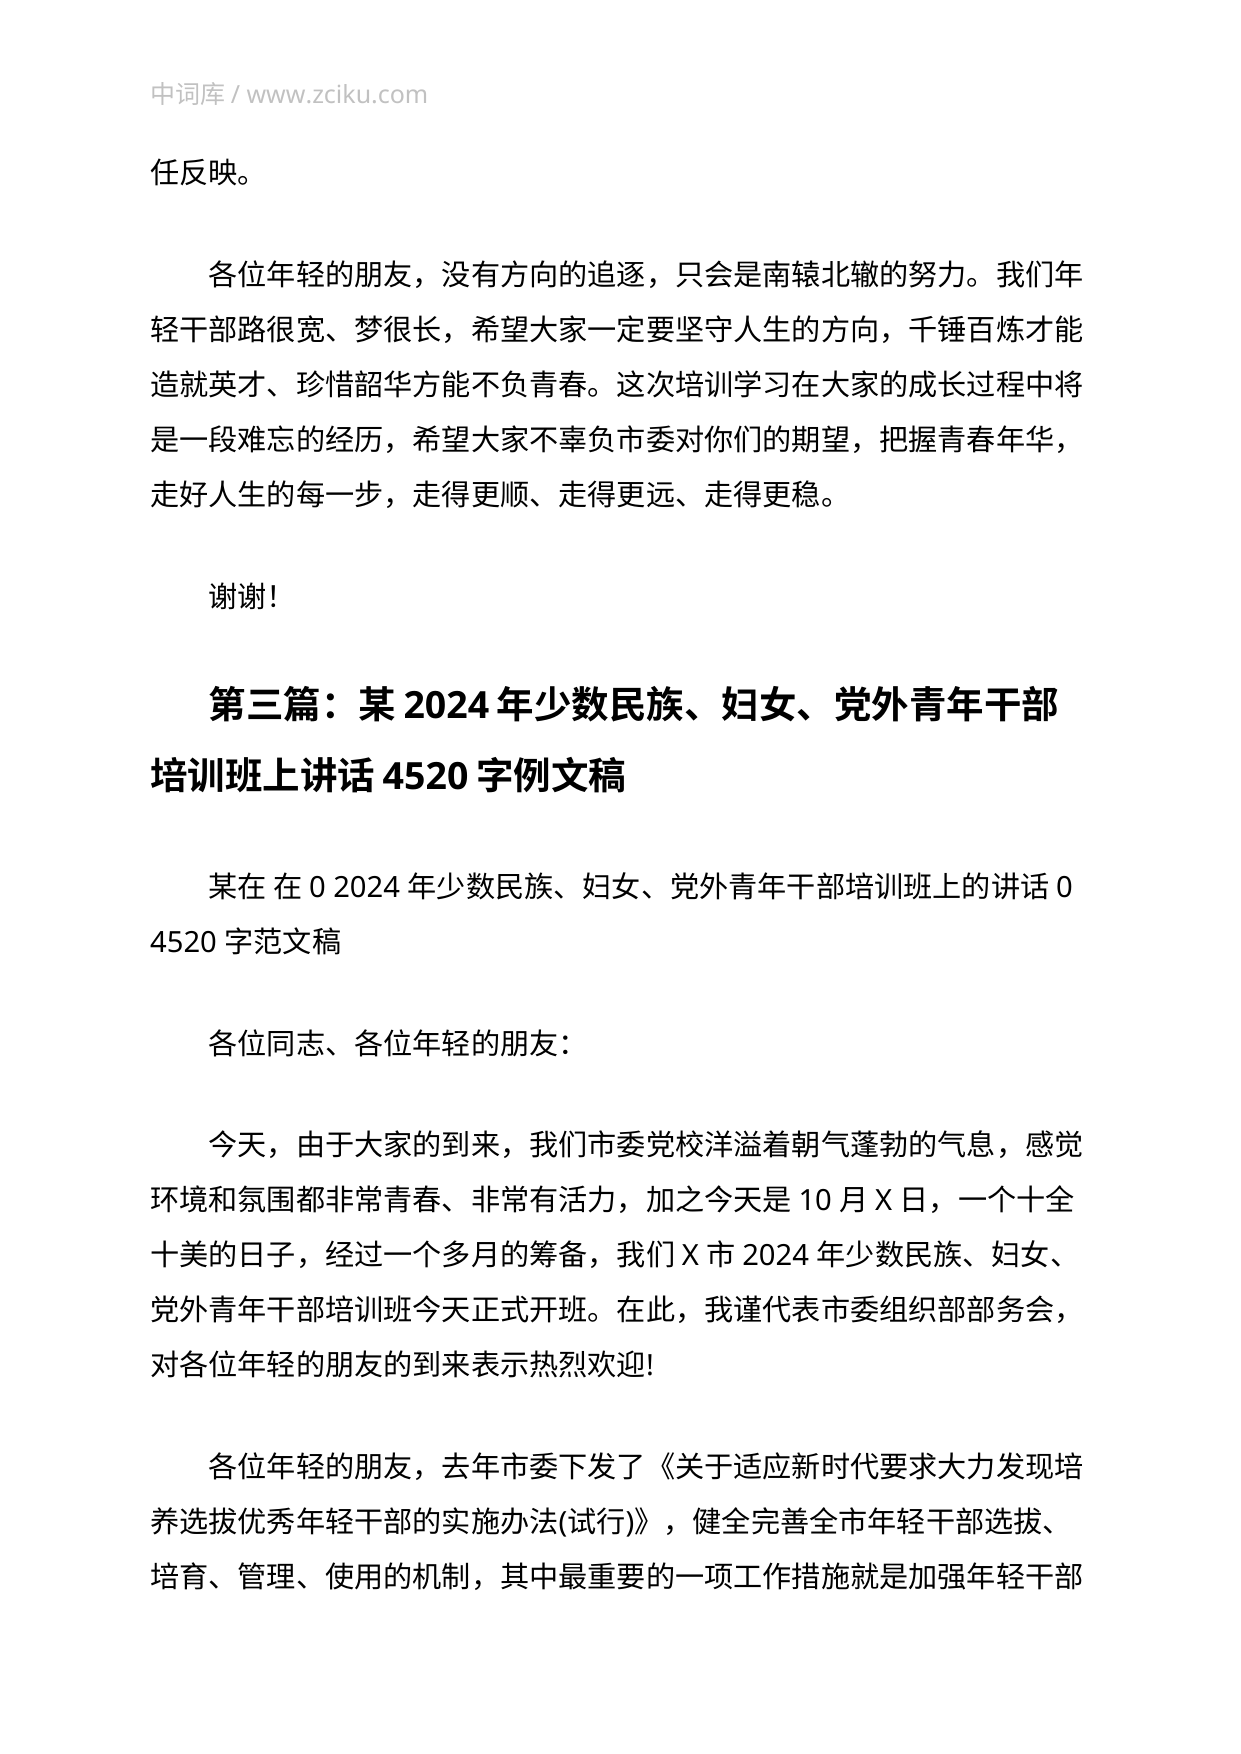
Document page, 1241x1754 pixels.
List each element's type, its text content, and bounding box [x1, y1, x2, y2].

text 某在 在 0 2024 年少数民族、妇女、党外青年干部培训班上的讲话 0 4520 字范文稿 [150, 863, 1090, 961]
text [150, 150, 1090, 192]
text 各位同志、各位年轻的朋友： [150, 1020, 1090, 1062]
text 第三篇：某2024年少数民族、妇女、党外青年干部培训班上讲话4520字例文稿 [150, 675, 1090, 800]
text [150, 1444, 1090, 1596]
text 谢谢！ [150, 573, 1090, 615]
text 各位年轻的朋友，没有方向的追逐，只会是南辕北辙的努力。我们年轻干部路很宽、梦很长，希望大家一定要坚守人生的方向，千锤百炼才能造就英才、珍惜韶华方能不负青春。这次培训学习在大家的成长过程中将是一段难忘的经历，希望大家不辜负市委对你们的期望，把握青春年华，走好人生的每一步，走得更顺、走得更远、走得更稳。 [150, 252, 1090, 514]
text 今天，由于大家的到来，我们市委党校洋溢着朝气蓬勃的气息，感觉环境和氛围都非常青春、非常有活力，加之今天是 10 月 X 日，一个十全十美的日子，经过一个多月的筹备，我们 X 市 2024 年少数民族、妇女、党外青年干部培训班今天正式开班。在此，我谨代表市委组织部部务会，对各位年轻的朋友的到来表示热烈欢迎! [150, 1122, 1090, 1384]
